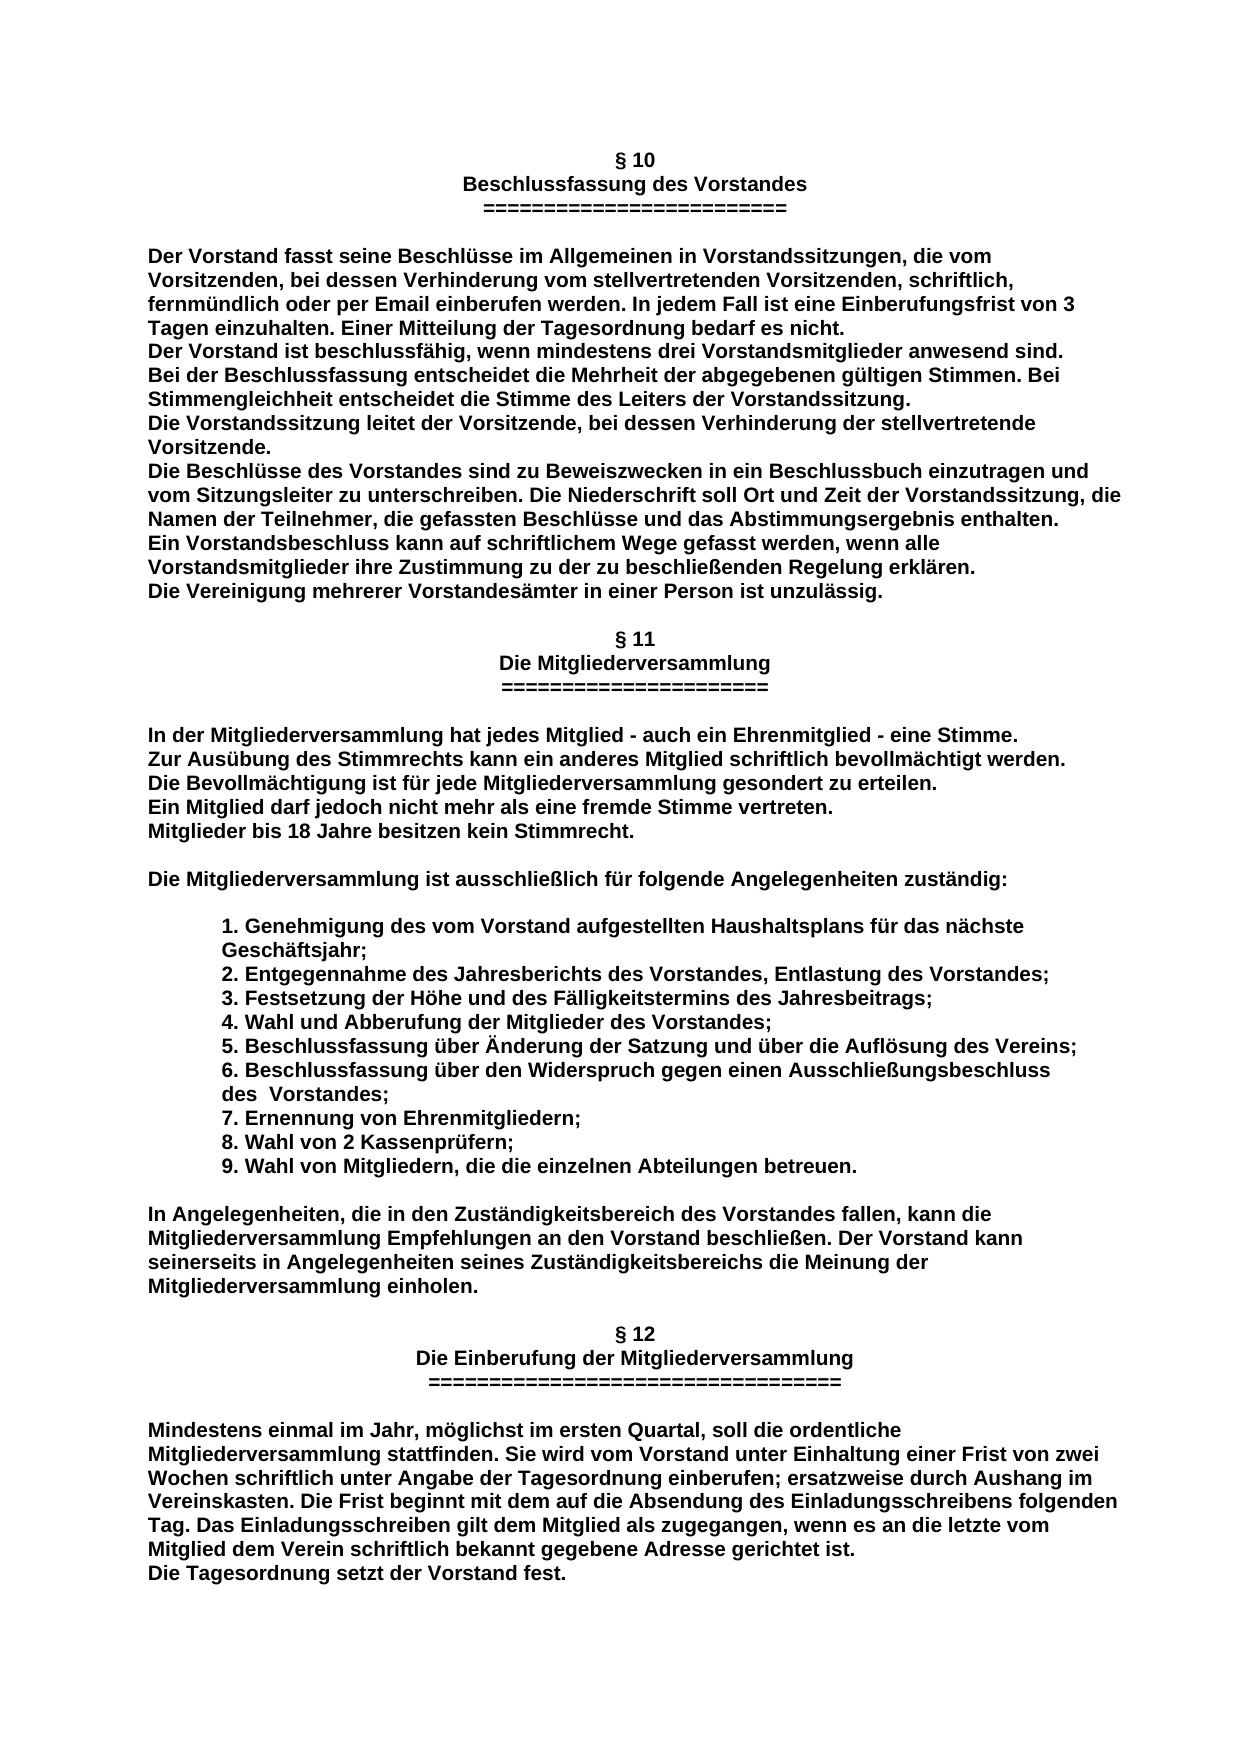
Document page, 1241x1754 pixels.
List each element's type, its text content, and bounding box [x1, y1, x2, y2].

text Die Beschlüsse des Vorstandes sind zu Beweiszwecken in ein Beschlussbuch einzutragen und vom Sitzungsleiter zu unterschreiben. Die Niederschrift soll Ort und Zeit der Vorstandssitzung, die Namen der Teilnehmer, die gefassten Beschlüsse und das Abstimmungsergebnis enthalten. [148, 459, 1122, 531]
text Mindestens einmal im Jahr, möglichst im ersten Quartal, soll die ordentliche Mitgliederversammlung stattfinden. Sie wird vom Vorstand unter Einhaltung einer Frist von zwei Wochen schriftlich unter Angabe der Tagesordnung einberufen; ersatzweise durch Aushang im Vereinskasten. Die Frist beginnt mit dem auf die Absendung des Einladungsschreibens folgenden Tag. Das Einladungsschreiben gilt dem Mitglied als zugegangen, wenn es an die letzte vom Mitglied dem Verein schriftlich bekannt gegebene Adresse gerichtet ist. [148, 1417, 1122, 1561]
text § 12 [148, 1322, 1122, 1346]
text Die Vereinigung mehrerer Vorstandesämter in einer Person ist unzulässig. [148, 579, 1122, 603]
text Die Einberufung der Mitgliederversammlung [148, 1346, 1122, 1369]
text Der Vorstand ist beschlussfähig, wenn mindestens drei Vorstandsmitglieder anwesend sind. [148, 339, 1122, 363]
text 6. Beschlussfassung über den Widerspruch gegen einen Ausschließungsbeschluss [148, 1058, 1122, 1082]
text Mitglieder bis 18 Jahre besitzen kein Stimmrecht. [148, 818, 1122, 842]
text 7. Ernennung von Ehrenmitgliedern; [148, 1106, 1122, 1130]
text 5. Beschlussfassung über Änderung der Satzung und über die Auflösung des Vereins; [148, 1034, 1122, 1058]
text 8. Wahl von 2 Kassenprüfern; [148, 1130, 1122, 1154]
text Die Mitgliederversammlung ist ausschließlich für folgende Angelegenheiten zuständig: [148, 866, 1122, 890]
text Zur Ausübung des Stimmrechts kann ein anderes Mitglied schriftlich bevollmächtigt werden. [148, 747, 1122, 771]
text In der Mitgliederversammlung hat jedes Mitglied - auch ein Ehrenmitglied - eine Stimme. [148, 723, 1122, 747]
text ================================== [148, 1369, 1122, 1393]
text ====================== [148, 675, 1122, 699]
text 4. Wahl und Abberufung der Mitglieder des Vorstandes; [148, 1010, 1122, 1034]
text Ein Mitglied darf jedoch nicht mehr als eine fremde Stimme vertreten. [148, 794, 1122, 818]
text In Angelegenheiten, die in den Zuständigkeitsbereich des Vorstandes fallen, kann die Mitgliederversammlung Empfehlungen an den Vorstand beschließen. Der Vorstand kann seinerseits in Angelegenheiten seines Zuständigkeitsbereichs die Meinung der Mitgliederversammlung einholen. [148, 1202, 1122, 1298]
text des Vorstandes; [148, 1082, 1122, 1106]
text Die Bevollmächtigung ist für jede Mitgliederversammlung gesondert zu erteilen. [148, 771, 1122, 794]
text 2. Entgegennahme des Jahresberichts des Vorstandes, Entlastung des Vorstandes; [148, 962, 1122, 986]
text 9. Wahl von Mitgliedern, die die einzelnen Abteilungen betreuen. [148, 1154, 1122, 1178]
text 1. Genehmigung des vom Vorstand aufgestellten Haushaltsplans für das nächste Geschäftsjahr; [148, 914, 1122, 962]
text Die Tagesordnung setzt der Vorstand fest. [148, 1561, 1122, 1585]
text Ein Vorstandsbeschluss kann auf schriftlichem Wege gefasst werden, wenn alle Vorstandsmitglieder ihre Zustimmung zu der zu beschließenden Regelung erklären. [148, 531, 1122, 579]
text Die Vorstandssitzung leitet der Vorsitzende, bei dessen Verhinderung der stellvertretende Vorsitzende. [148, 411, 1122, 459]
text Der Vorstand fasst seine Beschlüsse im Allgemeinen in Vorstandssitzungen, die vom Vorsitzenden, bei dessen Verhinderung vom stellvertretenden Vorsitzenden, schriftlich, fernmündlich oder per Email einberufen werden. In jedem Fall ist eine Einberufungsfrist von 3 Tagen einzuhalten. Einer Mitteilung der Tagesordnung bedarf es nicht. [148, 243, 1122, 339]
text Die Mitgliederversammlung [148, 651, 1122, 675]
text Beschlussfassung des Vorstandes [148, 172, 1122, 196]
text 3. Festsetzung der Höhe und des Fälligkeitstermins des Jahresbeitrags; [148, 986, 1122, 1010]
text Bei der Beschlussfassung entscheidet die Mehrheit der abgegebenen gültigen Stimmen. Bei Stimmengleichheit entscheidet die Stimme des Leiters der Vorstandssitzung. [148, 363, 1122, 411]
text ========================= [148, 196, 1122, 219]
text § 11 [148, 627, 1122, 651]
text § 10 [148, 148, 1122, 172]
